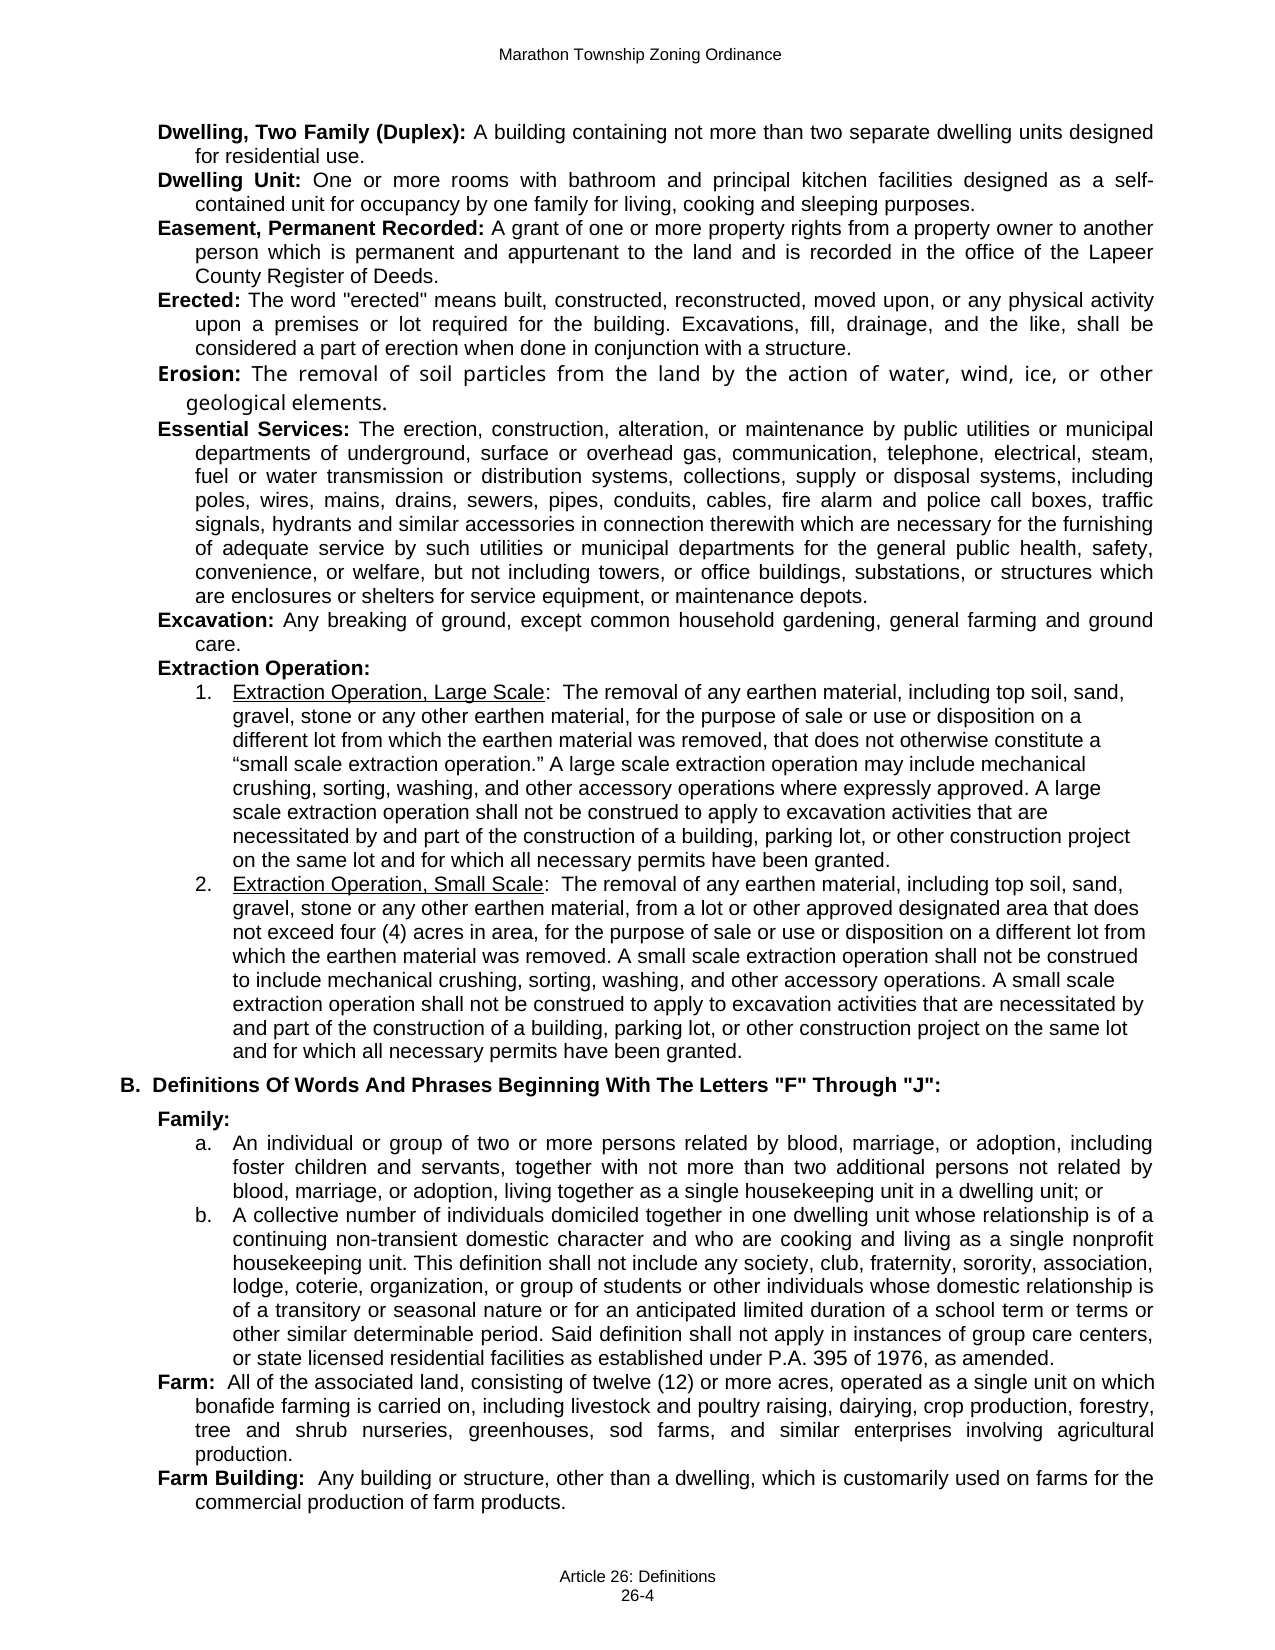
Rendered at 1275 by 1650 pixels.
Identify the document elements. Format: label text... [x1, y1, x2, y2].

text Extraction Operation: [157, 656, 1155, 680]
text a. An individual or group of two or more persons related by blood, marriage, or adoption, including foster children and servants, together with not more than two additional persons not related by blood, marriage, or adoption, living together as a single housekeeping unit in a dwelling unit; or [195, 1131, 1155, 1202]
text Erected: The word "erected" means built, constructed, reconstructed, moved upon, or any physical activity upon a premises or lot required for the building. Excavations, fill, drainage, and the like, shall be considered a part of erection when done in conjunction with a structure. [157, 288, 1155, 359]
text Farm: All of the associated land, consisting of twelve (12) or more acres, operated as a single unit on which bonafide farming is carried on, including livestock and poultry raising, dairying, crop production, forestry, tree and shrub nurseries, greenhouses, sod farms, and similar enterprises involving agricultural production. [157, 1370, 1155, 1466]
text b. A collective number of individuals domiciled together in one dwelling unit whose relationship is of a continuing non-transient domestic character and who are cooking and living as a single nonprofit housekeeping unit. This definition shall not include any society, club, fraternity, sorority, association, lodge, coterie, organization, or group of students or other individuals whose domestic relationship is of a transitory or seasonal nature or for an anticipated limited duration of a school term or terms or other similar determinable period. Said definition shall not apply in instances of group care centers, or state licensed residential facilities as established under P.A. 395 of 1976, as amended. [195, 1202, 1155, 1370]
text Dwelling Unit: One or more rooms with bathroom and principal kitchen facilities designed as a self-contained unit for occupancy by one family for living, cooking and sleeping purposes. [157, 168, 1155, 216]
text Farm Building: Any building or structure, other than a dwelling, which is customarily used on farms for the commercial production of farm products. [157, 1466, 1155, 1514]
text B. Definitions Of Words And Phrases Beginning With The Letters "F" Through "J": [120, 1073, 1155, 1097]
text Family: [157, 1107, 1155, 1131]
text Excavation: Any breaking of ground, except common household gardening, general farming and ground care. [157, 608, 1155, 656]
text 2. Extraction Operation, Small Scale: The removal of any earthen material, including top soil, sand, gravel, stone or any other earthen material, from a lot or other approved designated area that does not exceed four (4) acres in area, for the purpose of sale or use or disposition on a different lot from which the earthen material was removed. A small scale extraction operation shall not be construed to include mechanical crushing, sorting, washing, and other accessory operations. A small scale extraction operation shall not be construed to apply to excavation activities that are necessitated by and part of the construction of a building, parking lot, or other construction project on the same lot and for which all necessary permits have been granted. [195, 872, 1155, 1063]
text Dwelling, Two Family (Duplex): A building containing not more than two separate dwelling units designed for residential use. [157, 120, 1155, 168]
text Erosion: The removal of soil particles from the land by the action of water, wind, ice, or other geological elements. [157, 359, 1155, 416]
text Essential Services: The erection, construction, alteration, or maintenance by public utilities or municipal departments of underground, surface or overhead gas, communication, telephone, electrical, steam, fuel or water transmission or distribution systems, collections, supply or disposal systems, including poles, wires, mains, drains, sewers, pipes, conduits, cables, fire alarm and police call boxes, traffic signals, hydrants and similar accessories in connection therewith which are necessary for the furnishing of adequate service by such utilities or municipal departments for the general public health, safety, convenience, or welfare, but not including towers, or office buildings, substations, or structures which are enclosures or shelters for service equipment, or maintenance depots. [157, 416, 1155, 608]
text 1. Extraction Operation, Large Scale: The removal of any earthen material, including top soil, sand, gravel, stone or any other earthen material, for the purpose of sale or use or disposition on a different lot from which the earthen material was removed, that does not otherwise constitute a “small scale extraction operation.” A large scale extraction operation may include mechanical crushing, sorting, washing, and other accessory operations where expressly approved. A large scale extraction operation shall not be construed to apply to excavation activities that are necessitated by and part of the construction of a building, parking lot, or other construction project on the same lot and for which all necessary permits have been granted. [195, 680, 1155, 872]
text Easement, Permanent Recorded: A grant of one or more property rights from a property owner to another person which is permanent and appurtenant to the land and is recorded in the office of the Lapeer County Register of Deeds. [157, 216, 1155, 288]
